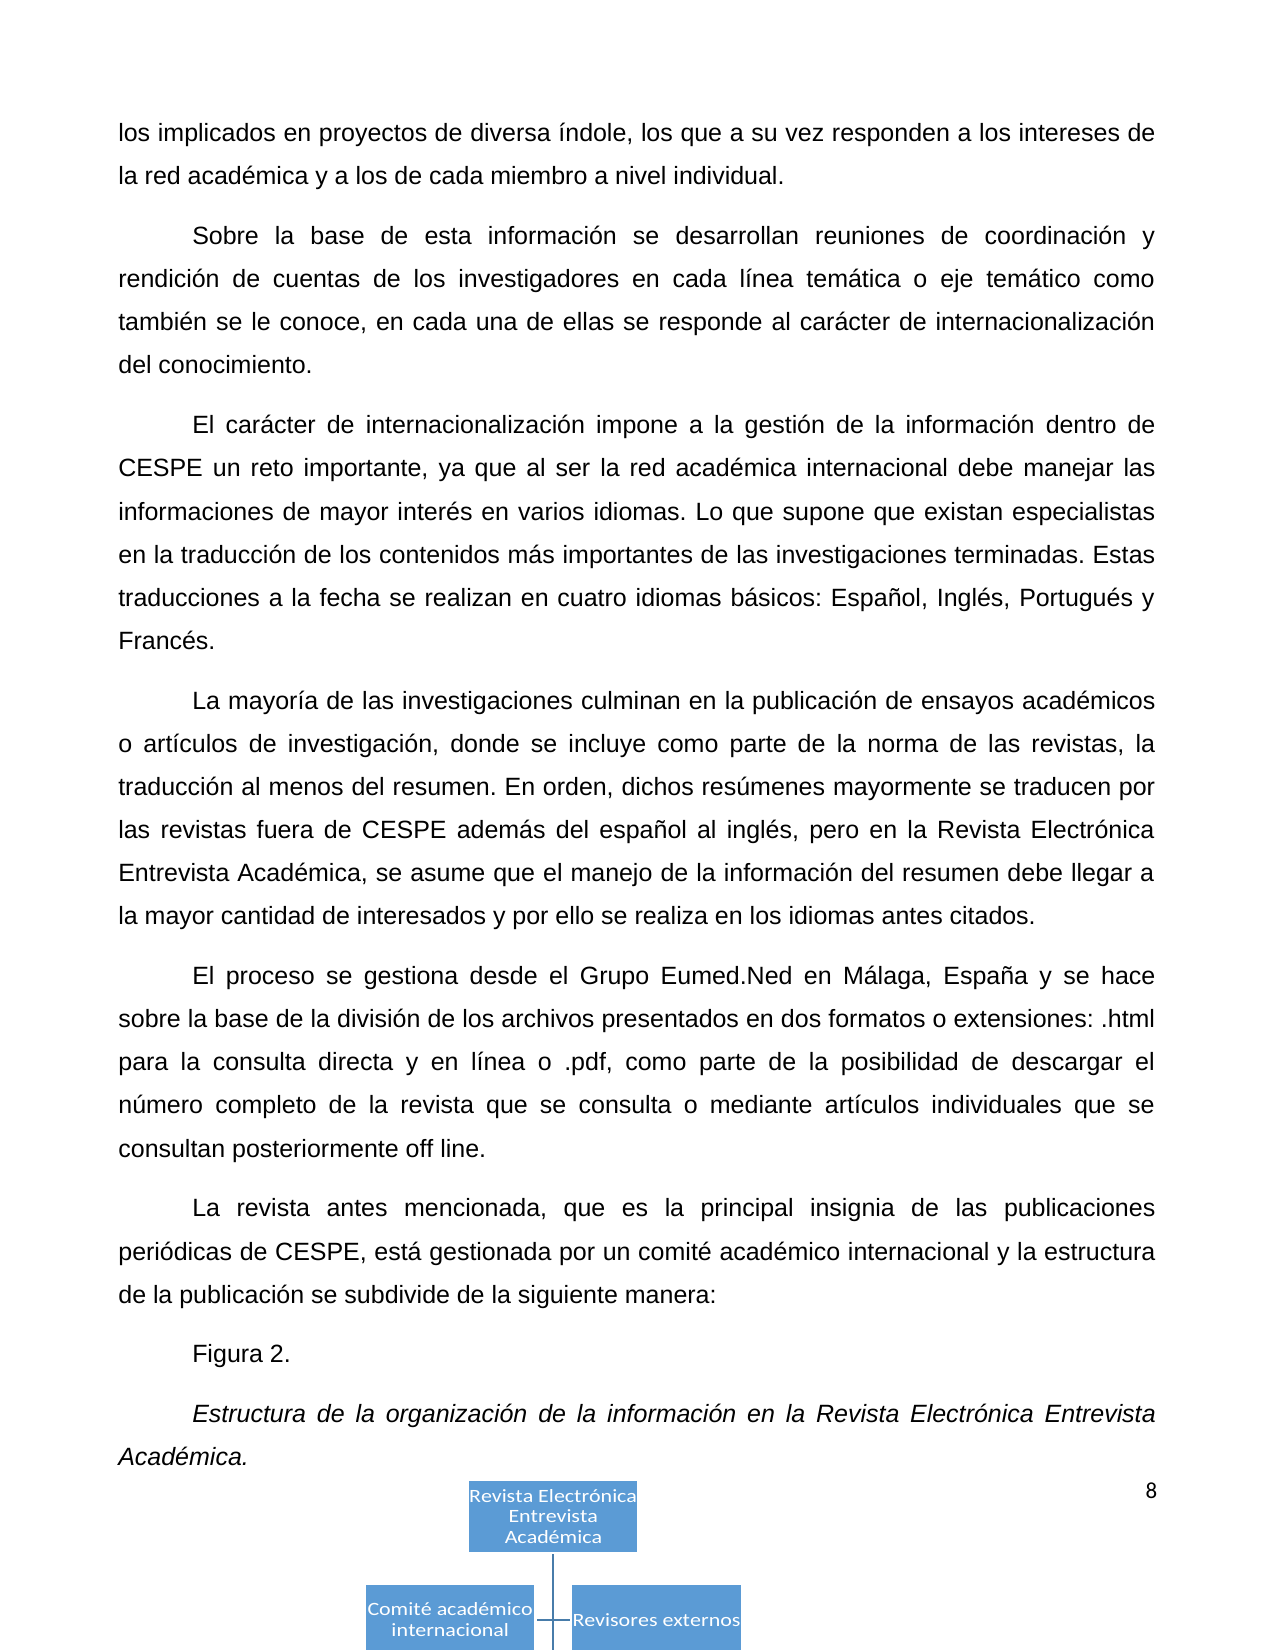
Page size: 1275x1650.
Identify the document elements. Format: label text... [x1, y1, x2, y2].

text Estructura de la organización de la información en la Revista Electrónica Entrevista Académica. [118, 1399, 1157, 1471]
text El carácter de internacionalización impone a la gestión de la información dentro de CESPE un reto importante, ya que al ser la red académica internacional debe manejar las informaciones de mayor interés en varios idiomas. Lo que supone que existan especialistas en la traducción de los contenidos más importantes de las investigaciones terminadas. Estas traducciones a la fecha se realizan en cuatro idiomas básicos: Español, Inglés, Portugués y Francés. [118, 410, 1157, 654]
text El proceso se gestiona desde el Grupo Eumed.Ned en Málaga, España y se hace sobre la base de la división de los archivos presentados en dos formatos o extensiones: .html para la consulta directa y en línea o .pdf, como parte de la posibilidad de descargar el número completo de la revista que se consulta o mediante artículos individuales que se consultan posteriormente off line. [118, 961, 1157, 1162]
text Figura 2. [118, 1339, 1157, 1368]
text La revista antes mencionada, que es la principal insignia de las publicaciones periódicas de CESPE, está gestionada por un comité académico internacional y la estructura de la publicación se subdivide de la siguiente manera: [118, 1193, 1157, 1308]
text La mayoría de las investigaciones culminan en la publicación de ensayos académicos o artículos de investigación, donde se incluye como parte de la norma de las revistas, la traducción al menos del resumen. En orden, dichos resúmenes mayormente se traducen por las revistas fuera de CESPE además del español al inglés, pero en la Revista Electrónica Entrevista Académica, se asume que el manejo de la información del resumen debe llegar a la mayor cantidad de interesados y por ello se realiza en los idiomas antes citados. [118, 686, 1157, 930]
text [118, 118, 1157, 190]
text Sobre la base de esta información se desarrollan reuniones de coordinación y rendición de cuentas de los investigadores en cada línea temática o eje temático como también se le conoce, en cada una de ellas se responde al carácter de internacionalización del conocimiento. [118, 221, 1157, 379]
